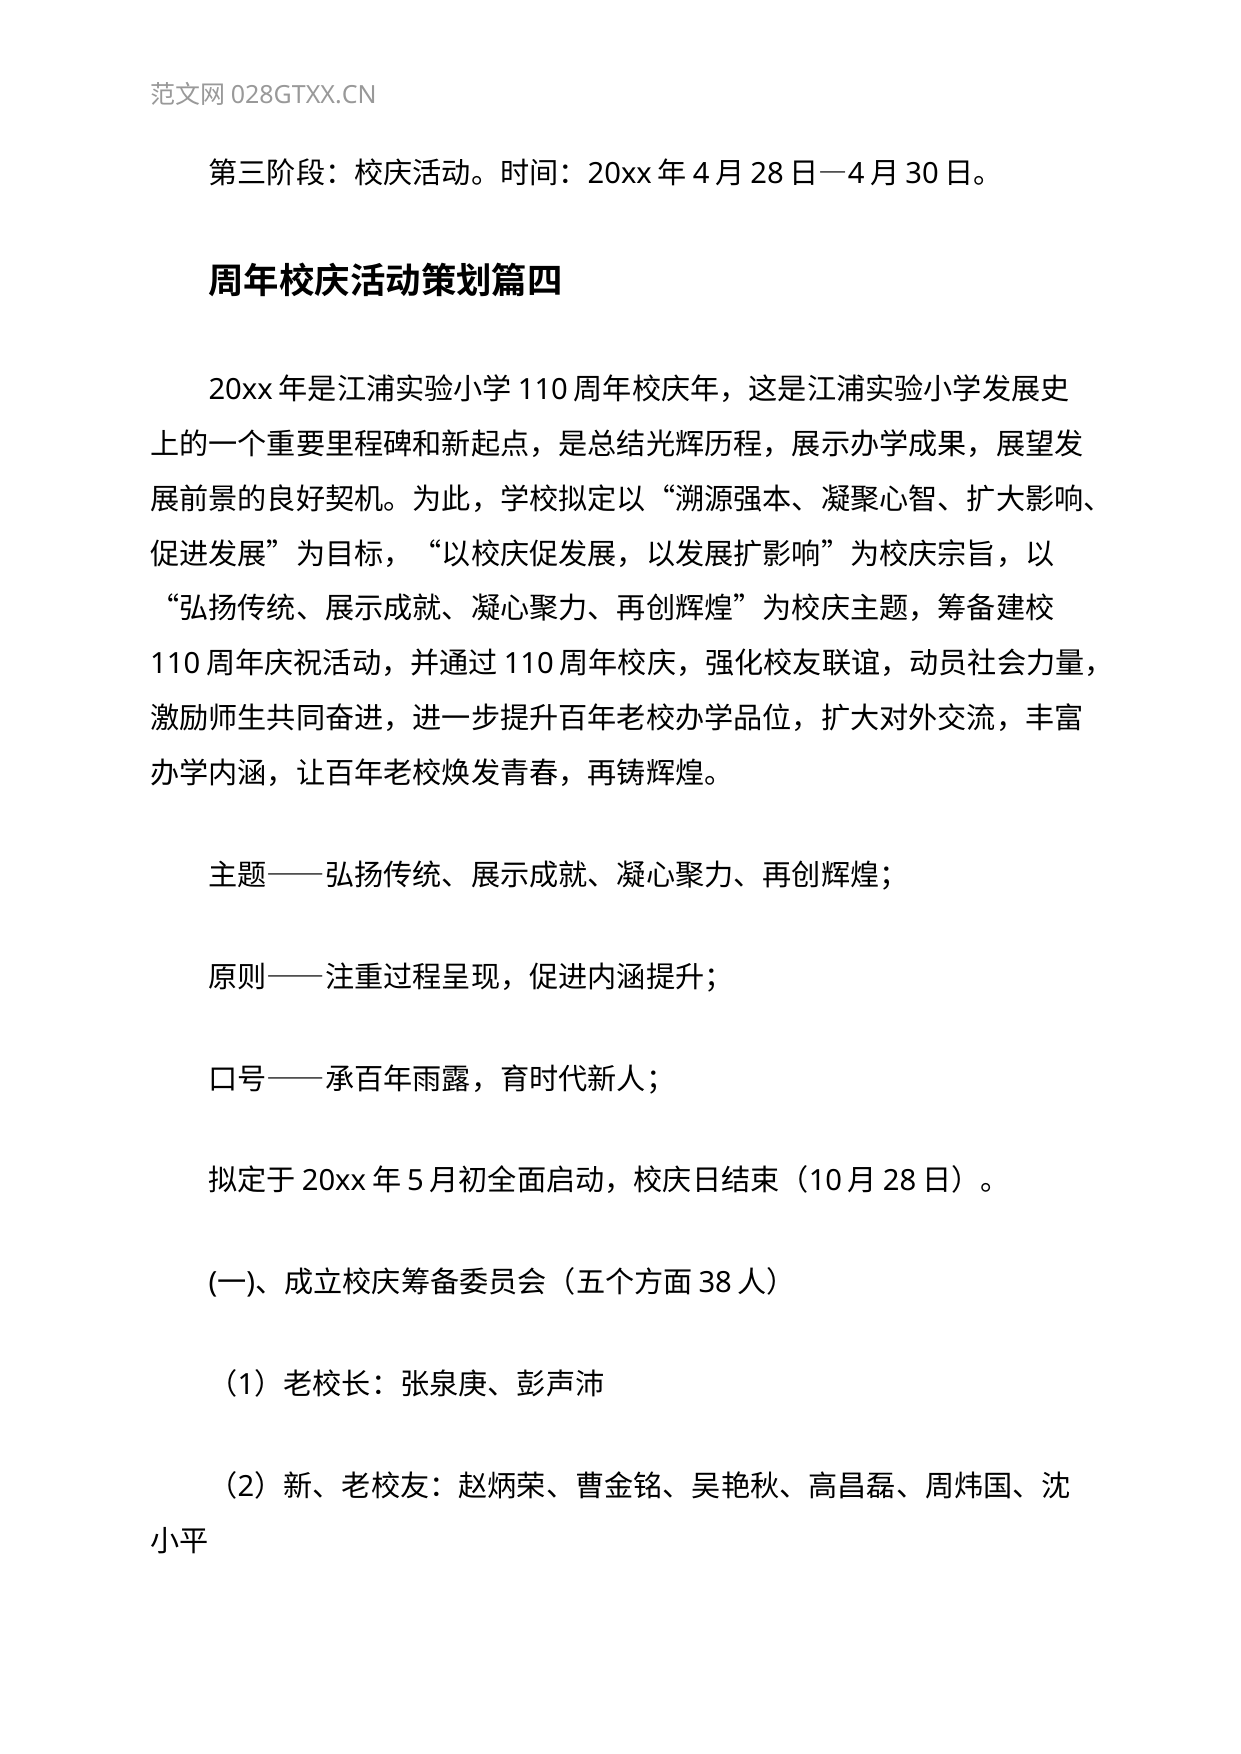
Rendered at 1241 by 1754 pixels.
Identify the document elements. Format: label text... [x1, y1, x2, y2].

text 主题——弘扬传统、展示成就、凝心聚力、再创辉煌； [150, 852, 1090, 894]
text 第三阶段：校庆活动。时间：20xx年4月28日—4月30日。 [150, 150, 1090, 192]
text (一)、成立校庆筹备委员会（五个方面38人） [150, 1259, 1090, 1301]
text 周年校庆活动策划篇四 [150, 252, 1090, 303]
text （2）新、老校友：赵炳荣、曹金铭、吴艳秋、高昌磊、周炜国、沈小平 [150, 1463, 1090, 1560]
text 20xx年是江浦实验小学110周年校庆年，这是江浦实验小学发展史上的一个重要里程碑和新起点，是总结光辉历程，展示办学成果，展望发展前景的良好契机。为此，学校拟定以“溯源强本、凝聚心智、扩大影响、促进发展”为目标，“以校庆促发展，以发展扩影响”为校庆宗旨，以“弘扬传统、展示成就、凝心聚力、再创辉煌”为校庆主题，筹备建校110周年庆祝活动，并通过110周年校庆，强化校友联谊，动员社会力量，激励师生共同奋进，进一步提升百年老校办学品位，扩大对外交流，丰富办学内涵，让百年老校焕发青春，再铸辉煌。 [150, 365, 1090, 792]
text 口号——承百年雨露，育时代新人； [150, 1055, 1090, 1097]
text （1）老校长：张泉庚、彭声沛 [150, 1361, 1090, 1403]
text 拟定于20xx年5月初全面启动，校庆日结束（10月28日）。 [150, 1157, 1090, 1199]
text 原则——注重过程呈现，促进内涵提升； [150, 953, 1090, 996]
